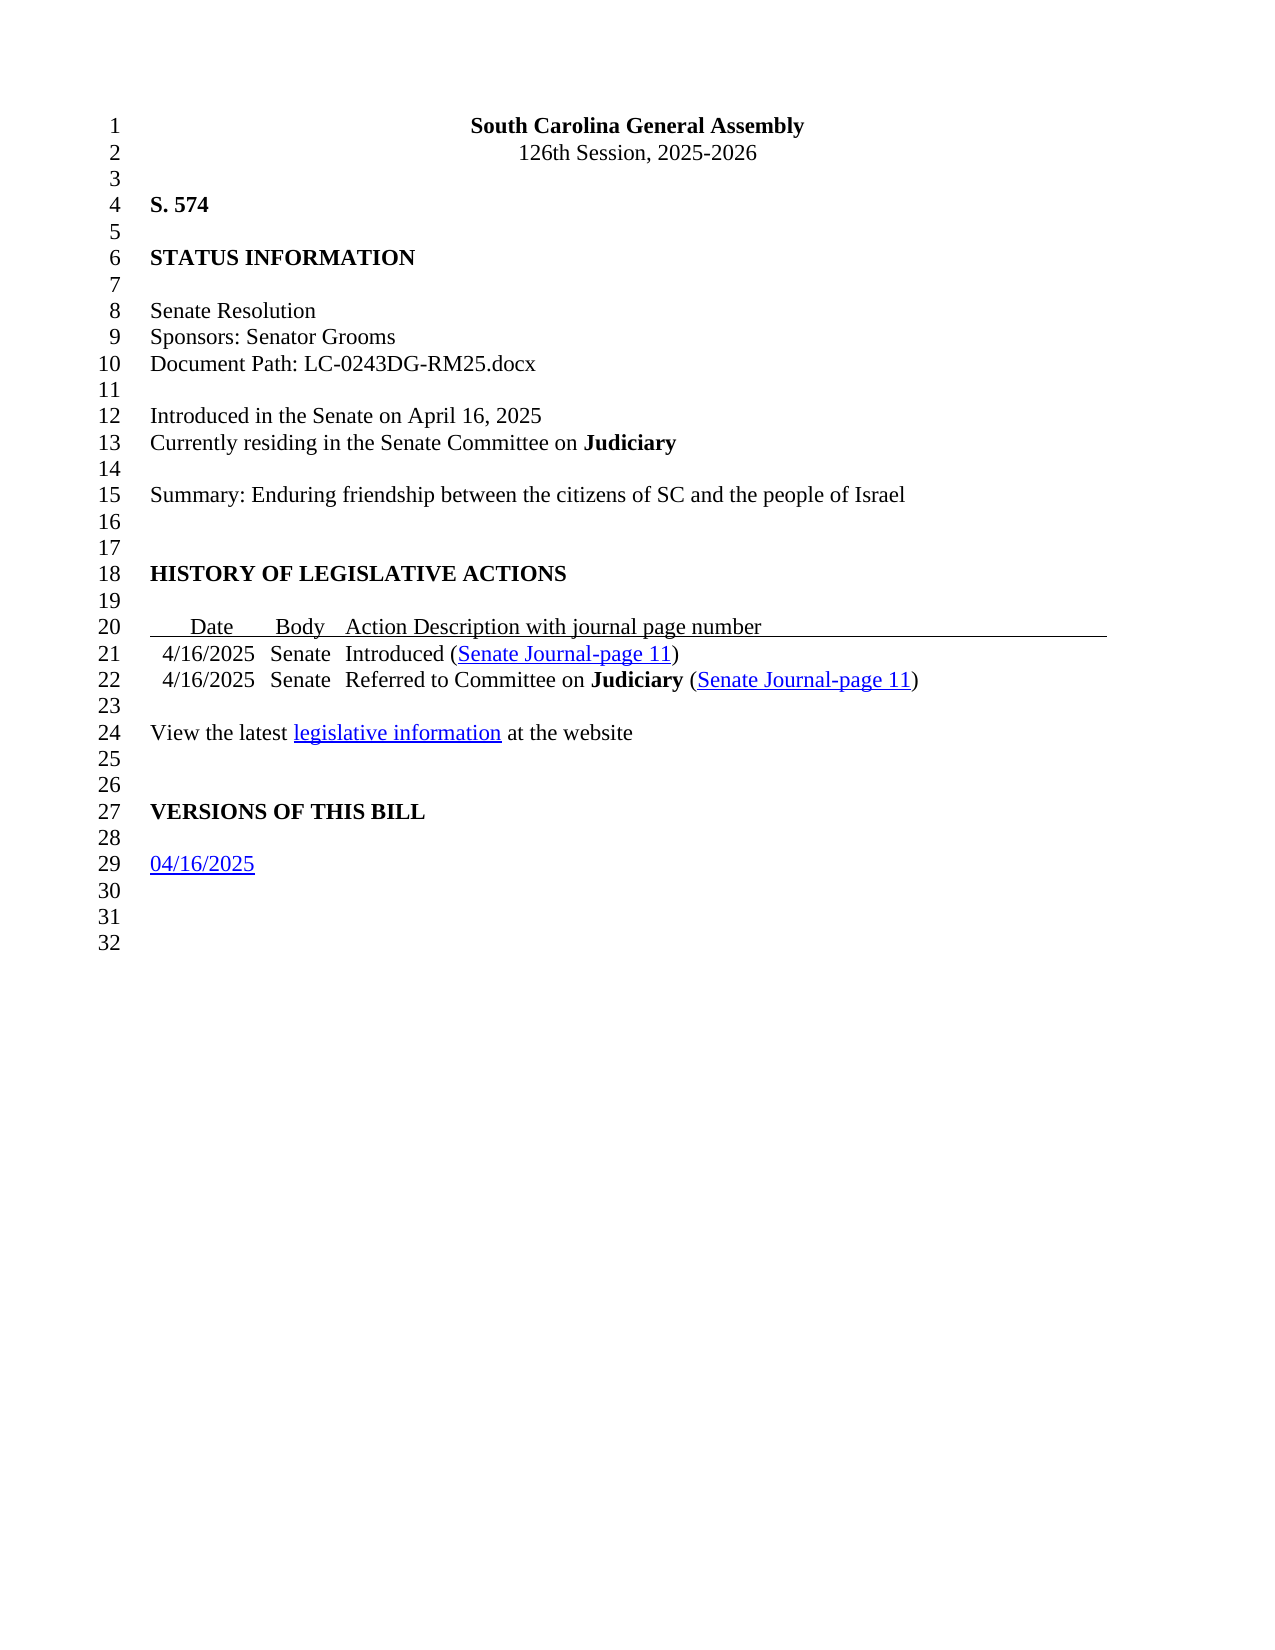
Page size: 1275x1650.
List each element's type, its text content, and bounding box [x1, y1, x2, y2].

text Sponsors: Senator Grooms [150, 323, 1125, 350]
text 126th Session, 2025-2026 [150, 139, 1125, 165]
text Currently residing in the Senate Committee on Judiciary [150, 429, 1125, 455]
text Document Path: LC-0243DG-RM25.docx [150, 350, 1125, 376]
text View the latest legislative information at the website [150, 719, 1125, 745]
text Summary: Enduring friendship between the citizens of SC and the people of Israel [150, 481, 1125, 508]
text HISTORY OF LEGISLATIVE ACTIONS [150, 561, 1125, 587]
text VERSIONS OF THIS BILL [150, 798, 1125, 824]
text 4/16/2025 Senate Referred to Committee on Judiciary (Senate Journal-page 11) [150, 666, 1125, 692]
text S. 574 [150, 192, 1125, 218]
text Senate Resolution [150, 297, 1125, 323]
text Introduced in the Senate on April 16, 2025 [150, 402, 1125, 429]
text 04/16/2025 [150, 850, 1125, 877]
text South Carolina General Assembly [150, 112, 1125, 139]
text STATUS INFORMATION [150, 244, 1125, 271]
text Date Body Action Description with journal page number [150, 613, 1125, 639]
text 4/16/2025 Senate Introduced (Senate Journal-page 11) [150, 639, 1125, 666]
